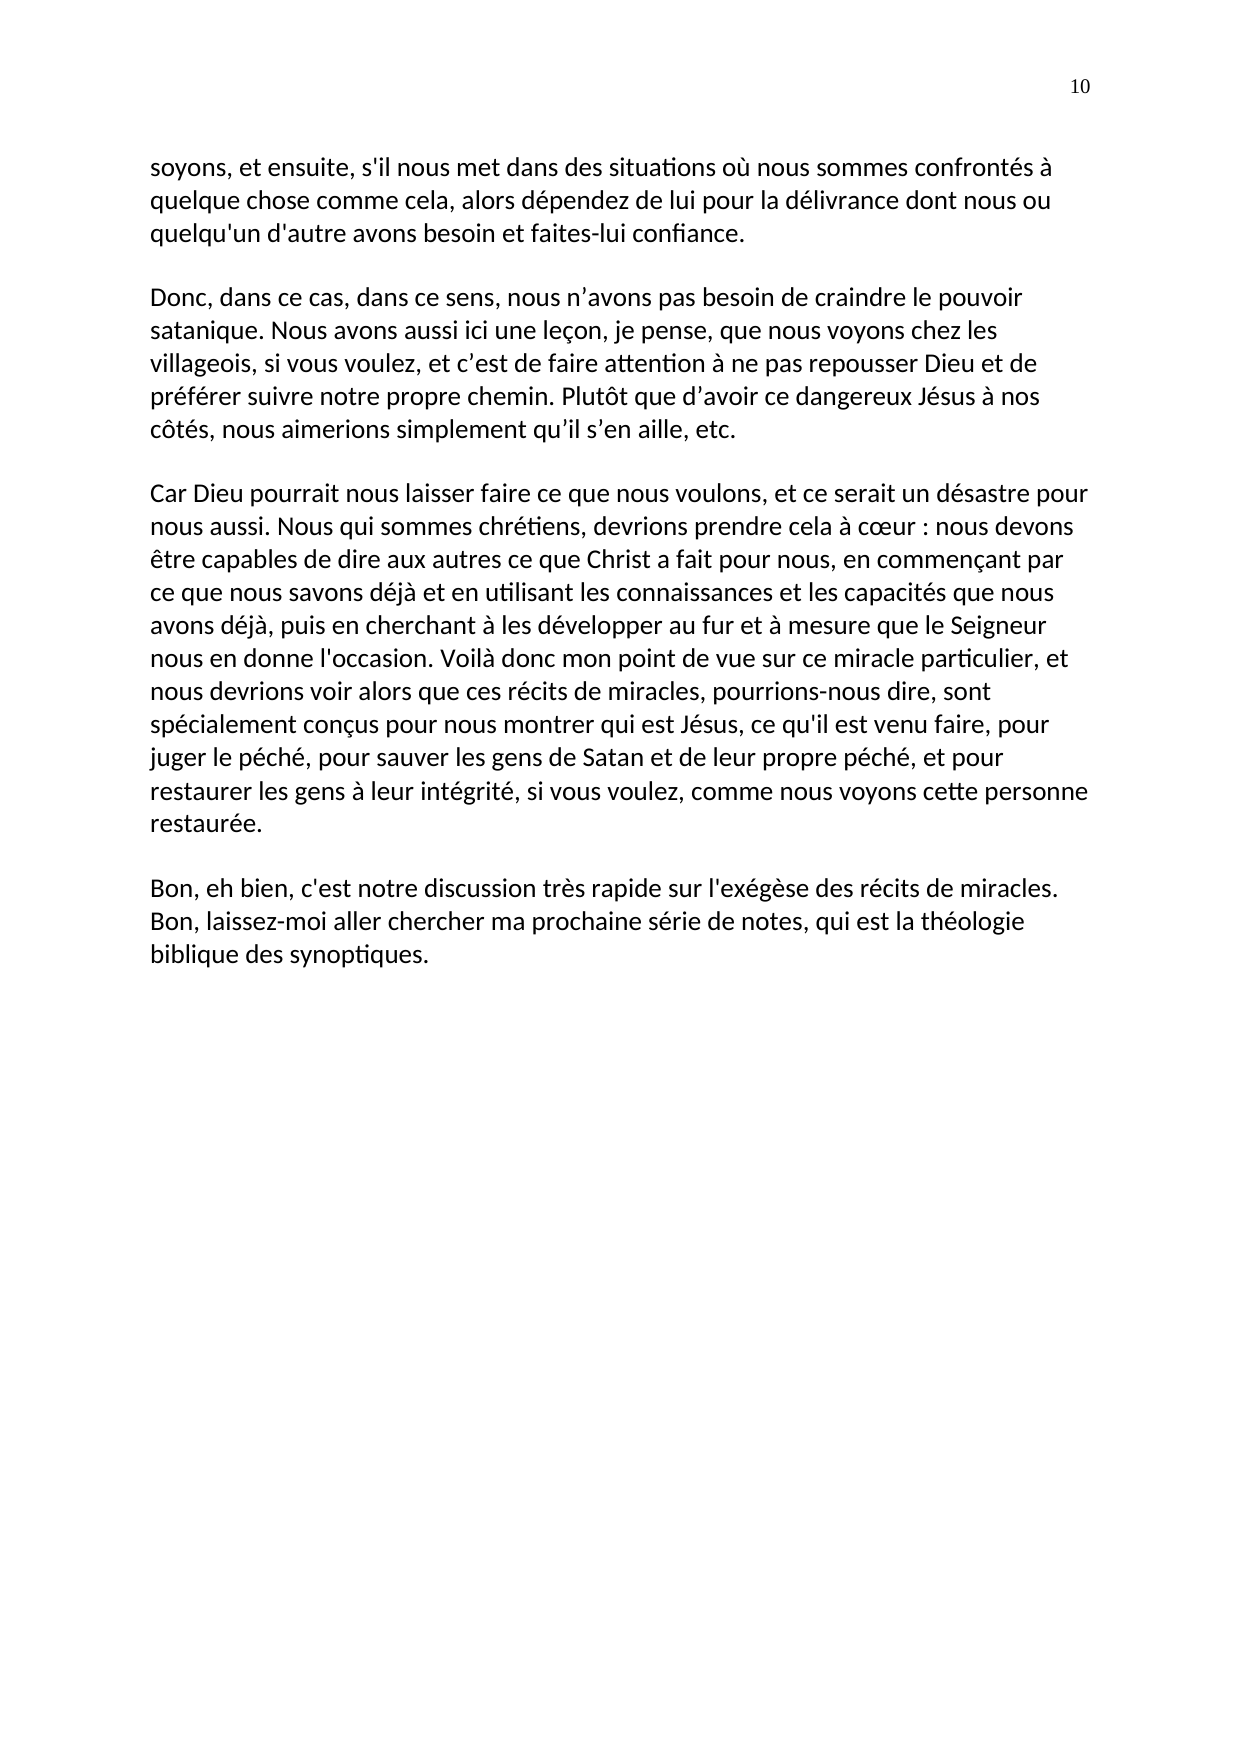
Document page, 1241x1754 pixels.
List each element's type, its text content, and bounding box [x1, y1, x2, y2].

text Donc, dans ce cas, dans ce sens, nous n’avons pas besoin de craindre le pouvoir satanique. Nous avons aussi ici une leçon, je pense, que nous voyons chez les villageois, si vous voulez, et c’est de faire attention à ne pas repousser Dieu et de préférer suivre notre propre chemin. Plutôt que d’avoir ce dangereux Jésus à nos côtés, nous aimerions simplement qu’il s’en aille, etc. [150, 280, 1090, 445]
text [150, 150, 1090, 249]
text Car Dieu pourrait nous laisser faire ce que nous voulons, et ce serait un désastre pour nous aussi. Nous qui sommes chrétiens, devrions prendre cela à cœur : nous devons être capables de dire aux autres ce que Christ a fait pour nous, en commençant par ce que nous savons déjà et en utilisant les connaissances et les capacités que nous avons déjà, puis en cherchant à les développer au fur et à mesure que le Seigneur nous en donne l'occasion. Voilà donc mon point de vue sur ce miracle particulier, et nous devrions voir alors que ces récits de miracles, pourrions-nous dire, sont spécialement conçus pour nous montrer qui est Jésus, ce qu'il est venu faire, pour juger le péché, pour sauver les gens de Satan et de leur propre péché, et pour restaurer les gens à leur intégrité, si vous voulez, comme nous voyons cette personne restaurée. [150, 476, 1090, 840]
text Bon, eh bien, c'est notre discussion très rapide sur l'exégèse des récits de miracles. Bon, laissez-moi aller chercher ma prochaine série de notes, qui est la théologie biblique des synoptiques. [150, 871, 1090, 970]
